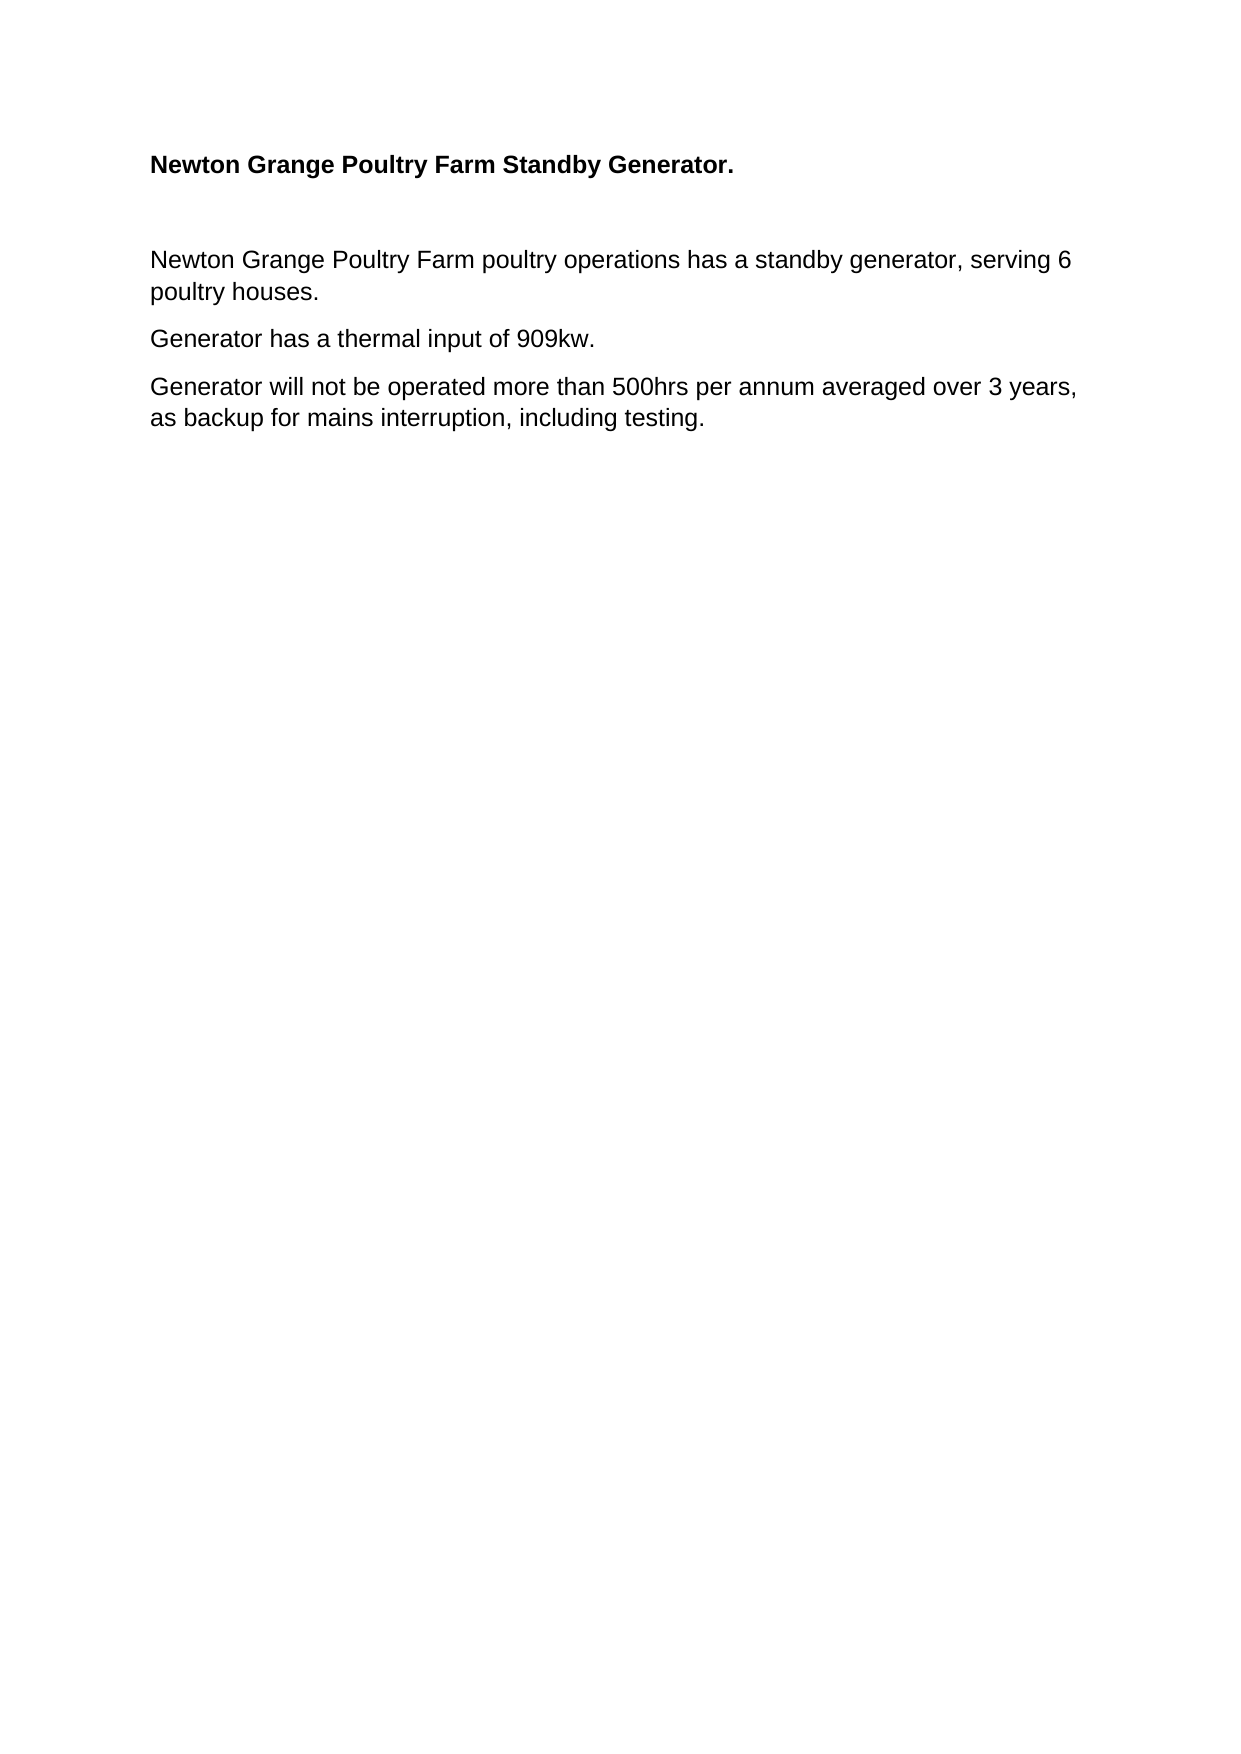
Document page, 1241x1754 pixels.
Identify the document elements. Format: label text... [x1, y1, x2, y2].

text Newton Grange Poultry Farm poultry operations has a standby generator, serving 6 poultry houses. [150, 245, 1090, 305]
text Generator has a thermal input of 909kw. [150, 324, 1090, 353]
text Newton Grange Poultry Farm Standby Generator. [150, 150, 1090, 179]
text Generator will not be operated more than 500hrs per annum averaged over 3 years, as backup for mains interruption, including testing. [150, 372, 1090, 432]
